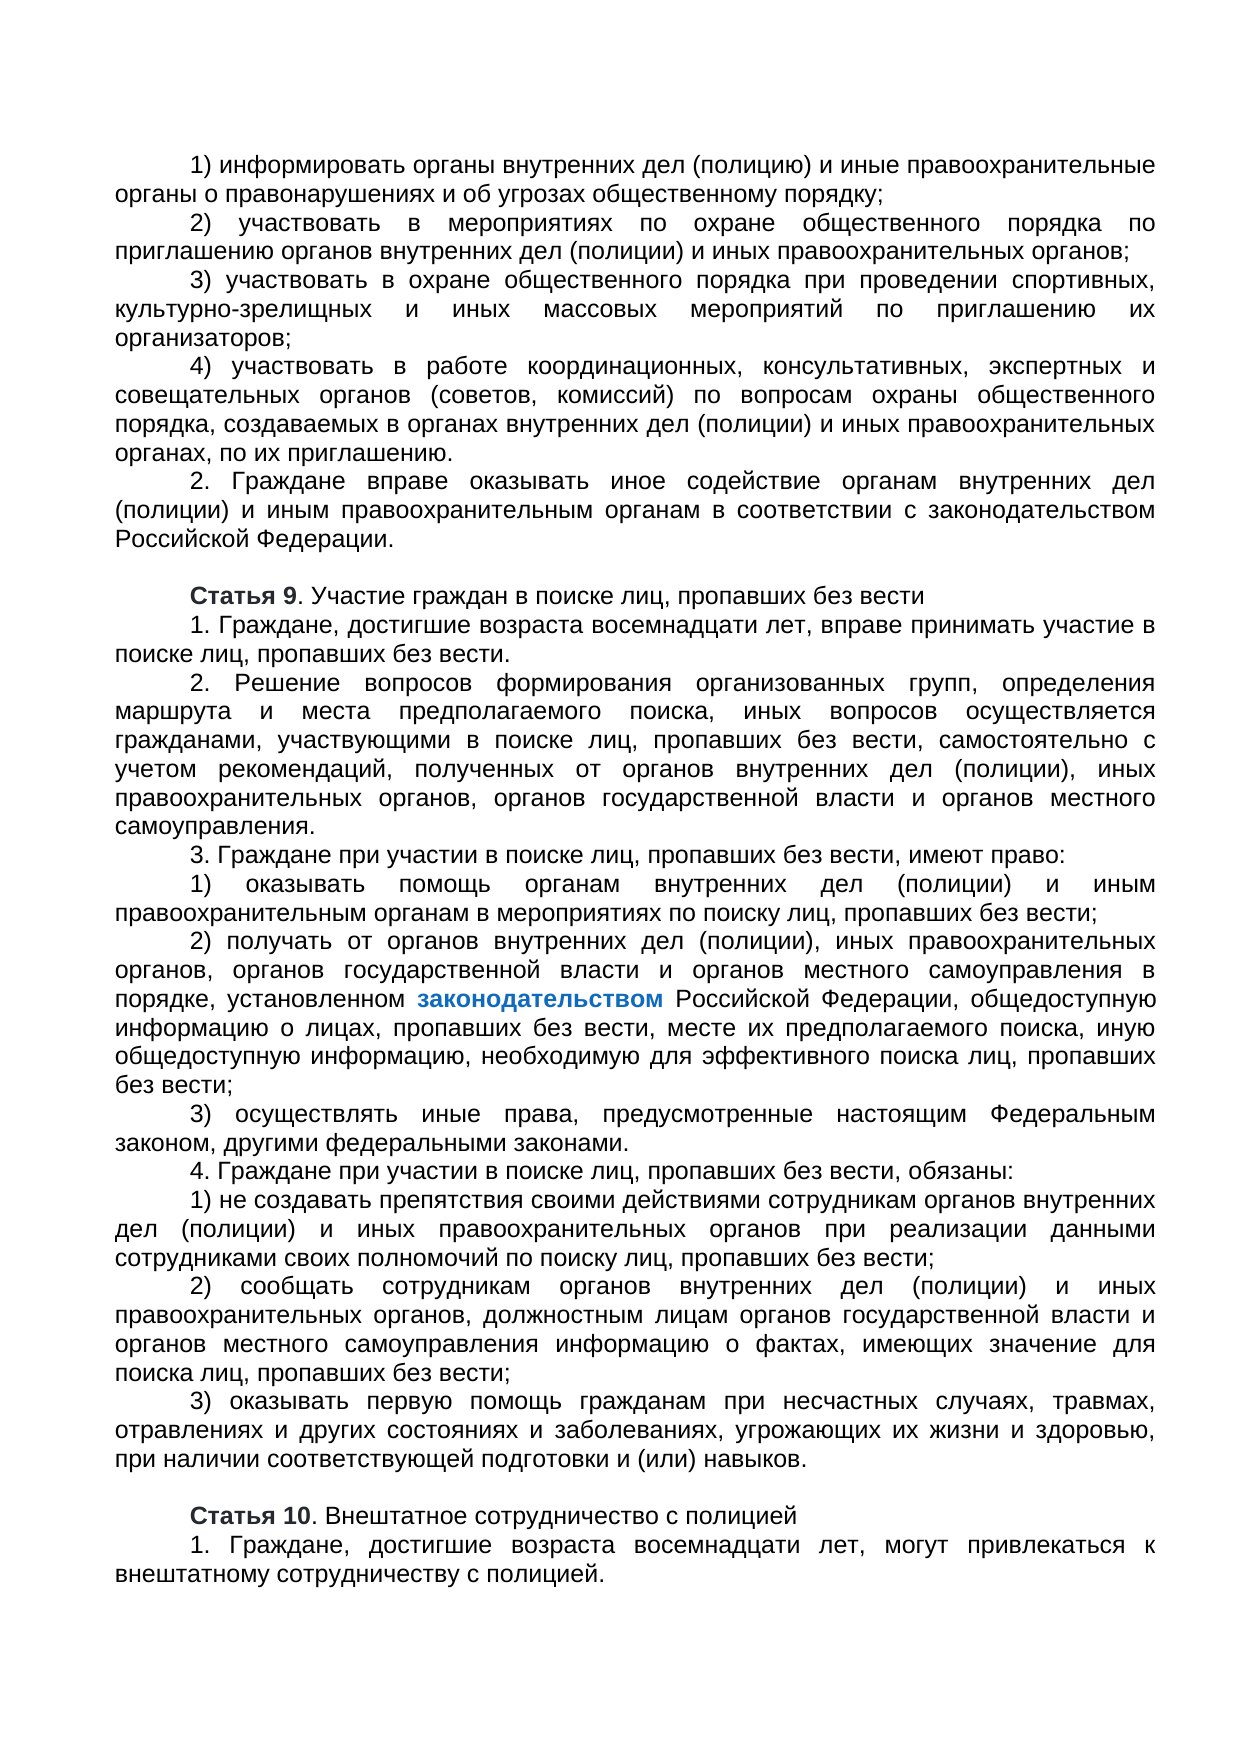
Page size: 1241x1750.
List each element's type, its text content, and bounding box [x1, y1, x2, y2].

text 2) получать от органов внутренних дел (полиции), иных правоохранительных органов, органов государственной власти и органов местного самоуправления в порядке, установленном законодательством Российской Федерации, общедоступную информацию о лицах, пропавших без вести, месте их предполагаемого поиска, иную общедоступную информацию, необходимую для эффективного поиска лиц, пропавших без вести; [114, 926, 1157, 1099]
text 3) осуществлять иные права, предусмотренные настоящим Федеральным законом, другими федеральными законами. [114, 1099, 1157, 1156]
text 2. Решение вопросов формирования организованных групп, определения маршрута и места предполагаемого поиска, иных вопросов осуществляется гражданами, участвующими в поиске лиц, пропавших без вести, самостоятельно с учетом рекомендаций, полученных от органов внутренних дел (полиции), иных правоохранительных органов, органов государственной власти и органов местного самоуправления. [114, 667, 1157, 840]
text 3. Граждане при участии в поиске лиц, пропавших без вести, имеют право: [114, 840, 1157, 869]
text 1. Граждане, достигшие возраста восемнадцати лет, могут привлекаться к внештатному сотрудничеству с полицией. [114, 1530, 1157, 1587]
text 4. Граждане при участии в поиске лиц, пропавших без вести, обязаны: [114, 1156, 1157, 1185]
text Статья 10. Внештатное сотрудничество с полицией [189, 1501, 1157, 1530]
text 1) оказывать помощь органам внутренних дел (полиции) и иным правоохранительным органам в мероприятиях по поиску лиц, пропавших без вести; [114, 869, 1157, 926]
text 3) оказывать первую помощь гражданам при несчастных случаях, травмах, отравлениях и других состояниях и заболеваниях, угрожающих их жизни и здоровью, при наличии соответствующей подготовки и (или) навыков. [114, 1386, 1157, 1472]
text 2) сообщать сотрудникам органов внутренних дел (полиции) и иных правоохранительных органов, должностным лицам органов государственной власти и органов местного самоуправления информацию о фактах, имеющих значение для поиска лиц, пропавших без вести; [114, 1271, 1157, 1386]
text Статья 9. Участие граждан в поиске лиц, пропавших без вести [189, 581, 1157, 610]
text 1) информировать органы внутренних дел (полицию) и иные правоохранительные органы о правонарушениях и об угрозах общественному порядку; [114, 150, 1157, 207]
text 3) участвовать в охране общественного порядка при проведении спортивных, культурно-зрелищных и иных массовых мероприятий по приглашению их организаторов; [114, 265, 1157, 351]
text 1) не создавать препятствия своими действиями сотрудникам органов внутренних дел (полиции) и иных правоохранительных органов при реализации данными сотрудниками своих полномочий по поиску лиц, пропавших без вести; [114, 1185, 1157, 1271]
text 4) участвовать в работе координационных, консультативных, экспертных и совещательных органов (советов, комиссий) по вопросам охраны общественного порядка, создаваемых в органах внутренних дел (полиции) и иных правоохранительных органах, по их приглашению. [114, 351, 1157, 466]
text 1. Граждане, достигшие возраста восемнадцати лет, вправе принимать участие в поиске лиц, пропавших без вести. [114, 610, 1157, 667]
text 2. Граждане вправе оказывать иное содействие органам внутренних дел (полиции) и иным правоохранительным органам в соответствии с законодательством Российской Федерации. [114, 466, 1157, 552]
text 2) участвовать в мероприятиях по охране общественного порядка по приглашению органов внутренних дел (полиции) и иных правоохранительных органов; [114, 207, 1157, 265]
